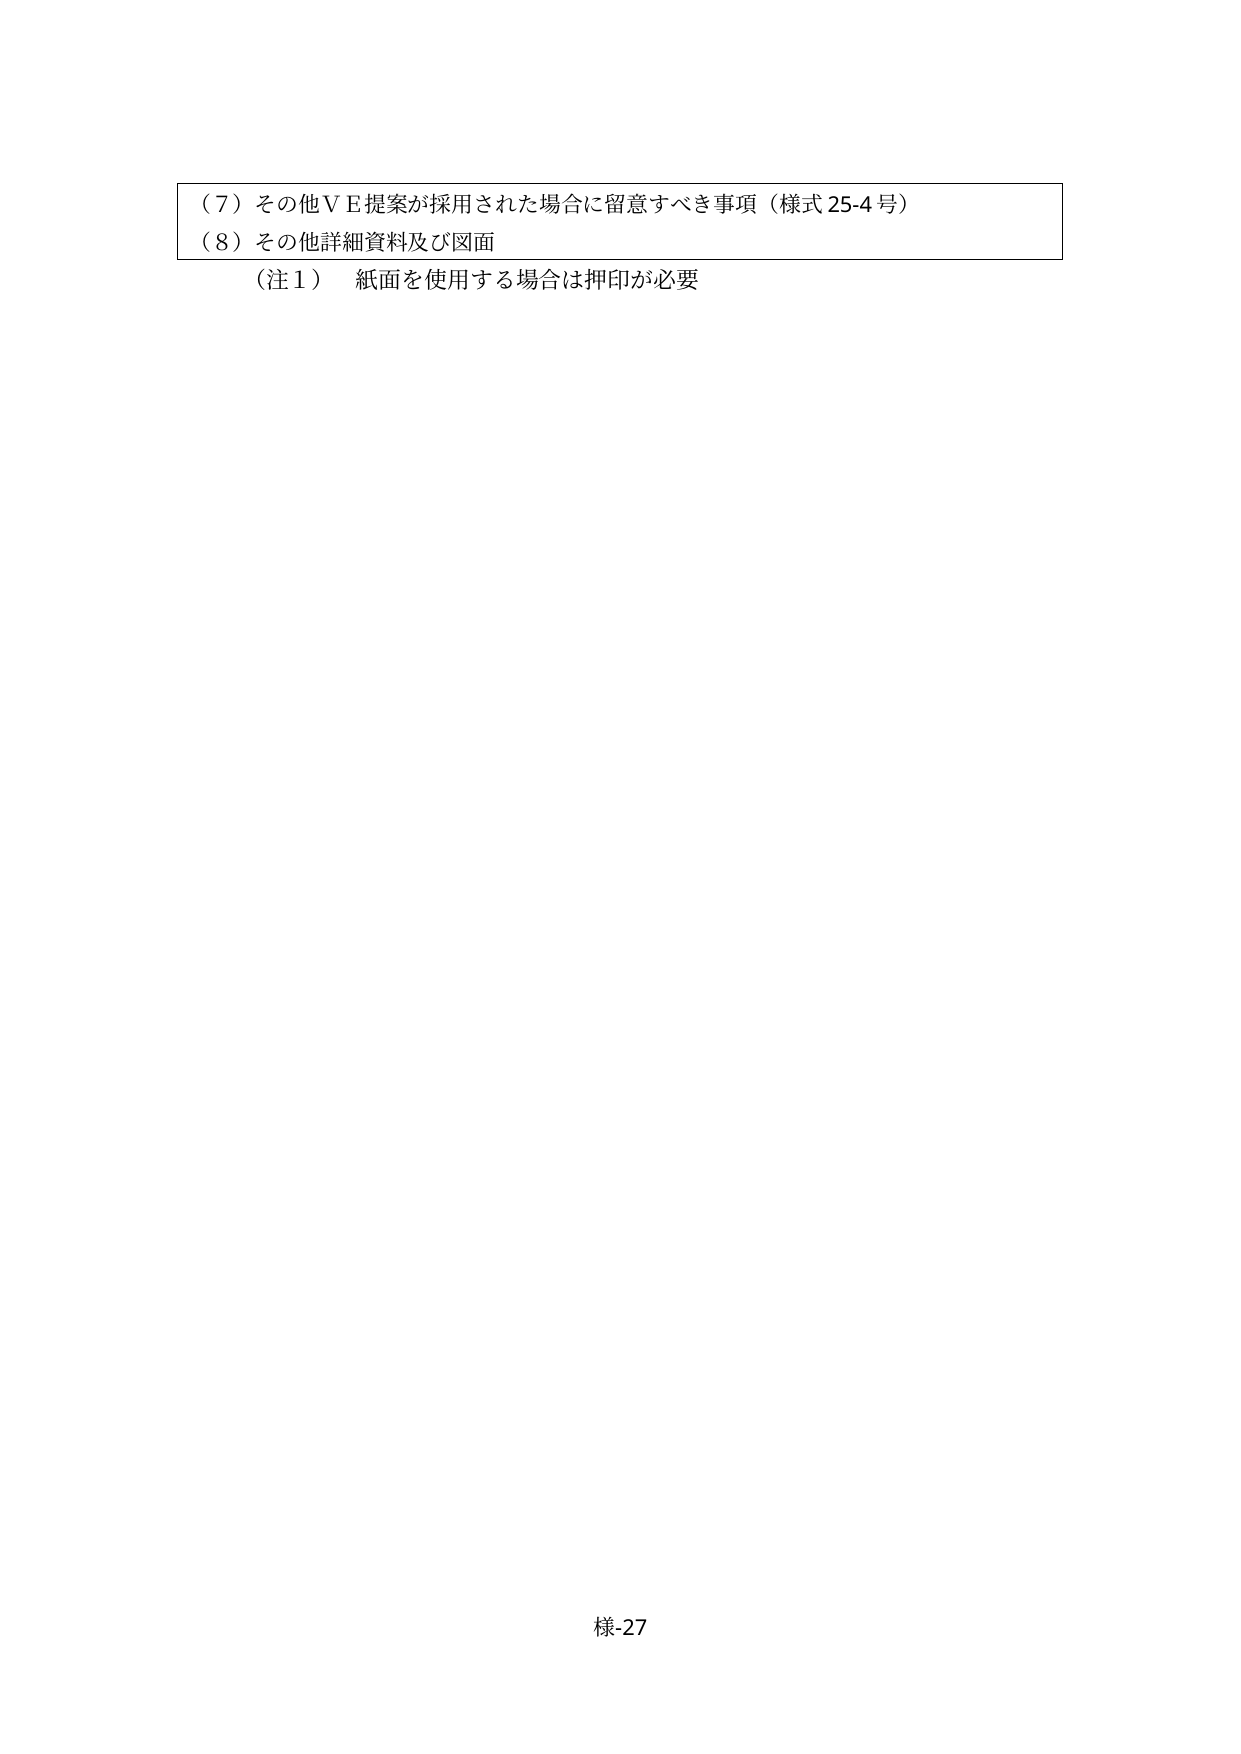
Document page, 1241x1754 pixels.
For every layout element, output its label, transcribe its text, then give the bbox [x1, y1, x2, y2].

list 紙面を使用する場合は押印が必要 [243, 260, 1063, 298]
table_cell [178, 184, 1062, 259]
